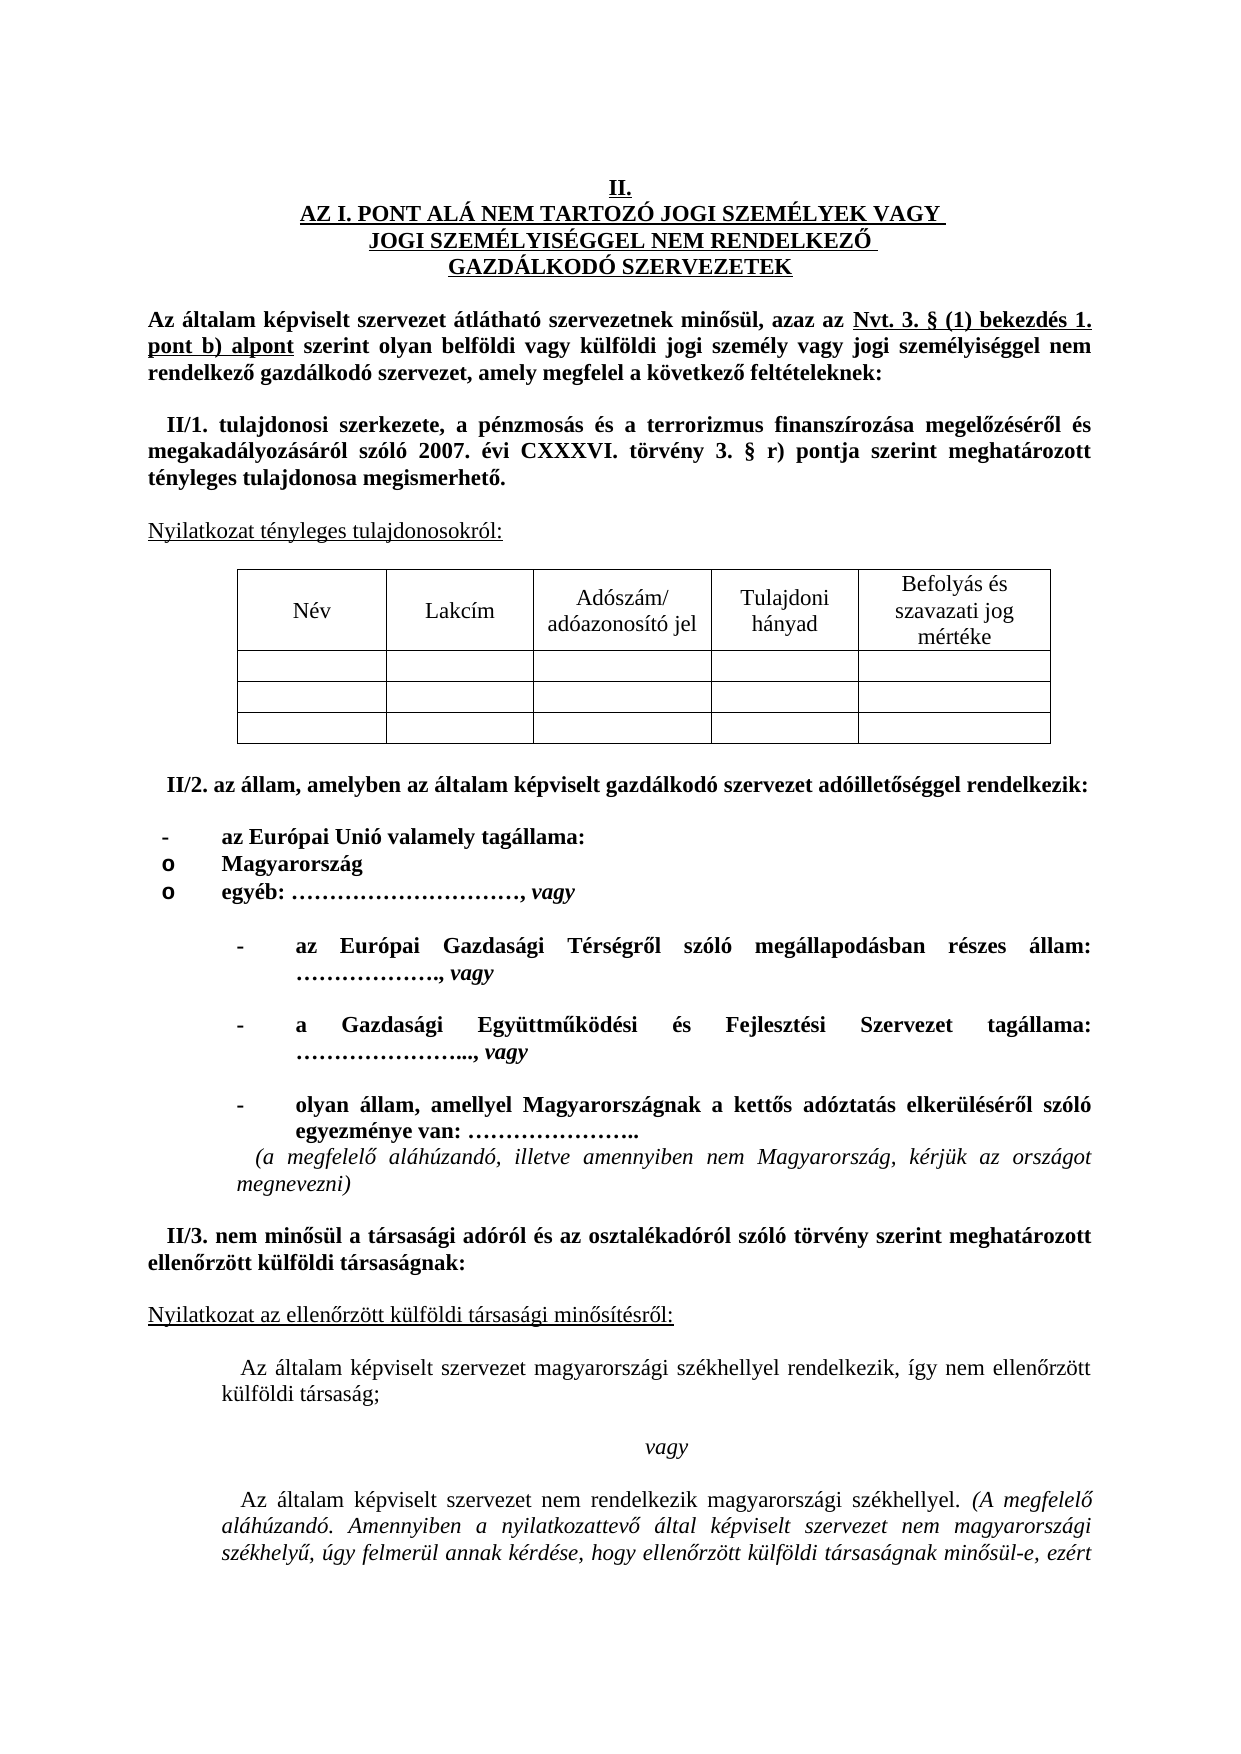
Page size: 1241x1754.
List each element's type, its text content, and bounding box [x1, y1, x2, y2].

table_cell [712, 682, 858, 712]
text Nyilatkozat tényleges tulajdonosokról: [148, 517, 1092, 543]
table_cell [238, 713, 386, 743]
text JOGI SZEMÉLYISÉGGEL NEM RENDELKEZŐ [148, 227, 1092, 253]
table_cell [534, 713, 711, 743]
text II/2. az állam, amelyben az általam képviselt gazdálkodó szervezet adóilletőséggel rendelkezik: [148, 771, 1092, 797]
table_cell [387, 651, 533, 681]
table_cell [238, 651, 386, 681]
text Az általam képviselt szervezet átlátható szervezetnek minősül, azaz az Nvt. 3. § (1) bekezdés 1. pont b) alpont szerint olyan belföldi vagy külföldi jogi személy vagy jogi személyiséggel nem rendelkező gazdálkodó szervezet, amely megfelel a következő feltételeknek: [148, 306, 1092, 385]
table_cell [534, 682, 711, 712]
table_cell [859, 713, 1050, 743]
text Nyilatkozat az ellenőrzött külföldi társasági minősítésről: [148, 1301, 1092, 1328]
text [221, 1486, 1092, 1565]
table_header Név [238, 570, 386, 649]
table_header Adószám/ adóazonosító jel [534, 570, 711, 649]
list az Európai Unió valamely tagállama: [148, 823, 1092, 850]
table_cell [387, 713, 533, 743]
table_cell [712, 651, 858, 681]
text vagy [221, 1433, 1092, 1459]
list egyéb: …………………………, vagy [148, 878, 1092, 906]
table_cell [534, 651, 711, 681]
list olyan állam, amellyel Magyarországnak a kettős adóztatás elkerüléséről szóló egyezménye van: ………………….. [236, 1091, 1092, 1143]
list a Gazdasági Együttműködési és Fejlesztési Szervezet tagállama: …………………..., vagy [236, 1012, 1092, 1064]
text AZ I. PONT ALÁ NEM TARTOZÓ JOGI SZEMÉLYEK VAGY [148, 200, 1092, 227]
list az Európai Gazdasági Térségről szóló megállapodásban részes állam: ………………., vagy [236, 932, 1092, 985]
text (a megfelelő aláhúzandó, illetve amennyiben nem Magyarország, kérjük az országot megnevezni) [236, 1143, 1092, 1196]
table_header Tulajdoni hányad [712, 570, 858, 649]
text II/3. nem minősül a társasági adóról és az osztalékadóról szóló törvény szerint meghatározott ellenőrzött külföldi társaságnak: [148, 1222, 1092, 1275]
table_cell [238, 682, 386, 712]
table_cell [387, 682, 533, 712]
text Az általam képviselt szervezet magyarországi székhellyel rendelkezik, így nem ellenőrzött külföldi társaság; [221, 1354, 1092, 1407]
text II. [148, 174, 1092, 200]
text II/1. tulajdonosi szerkezete, a pénzmosás és a terrorizmus finanszírozása megelőzéséről és megakadályozásáról szóló 2007. évi CXXXVI. törvény 3. § r) pontja szerint meghatározott tényleges tulajdonosa megismerhető. [148, 411, 1092, 490]
table_cell [859, 651, 1050, 681]
table_header Lakcím [387, 570, 533, 649]
list Magyarország [148, 850, 1092, 878]
text GAZDÁLKODÓ SZERVEZETEK [148, 253, 1092, 279]
table_header Befolyás és szavazati jog mértéke [859, 570, 1050, 649]
table_cell [859, 682, 1050, 712]
table_cell [712, 713, 858, 743]
